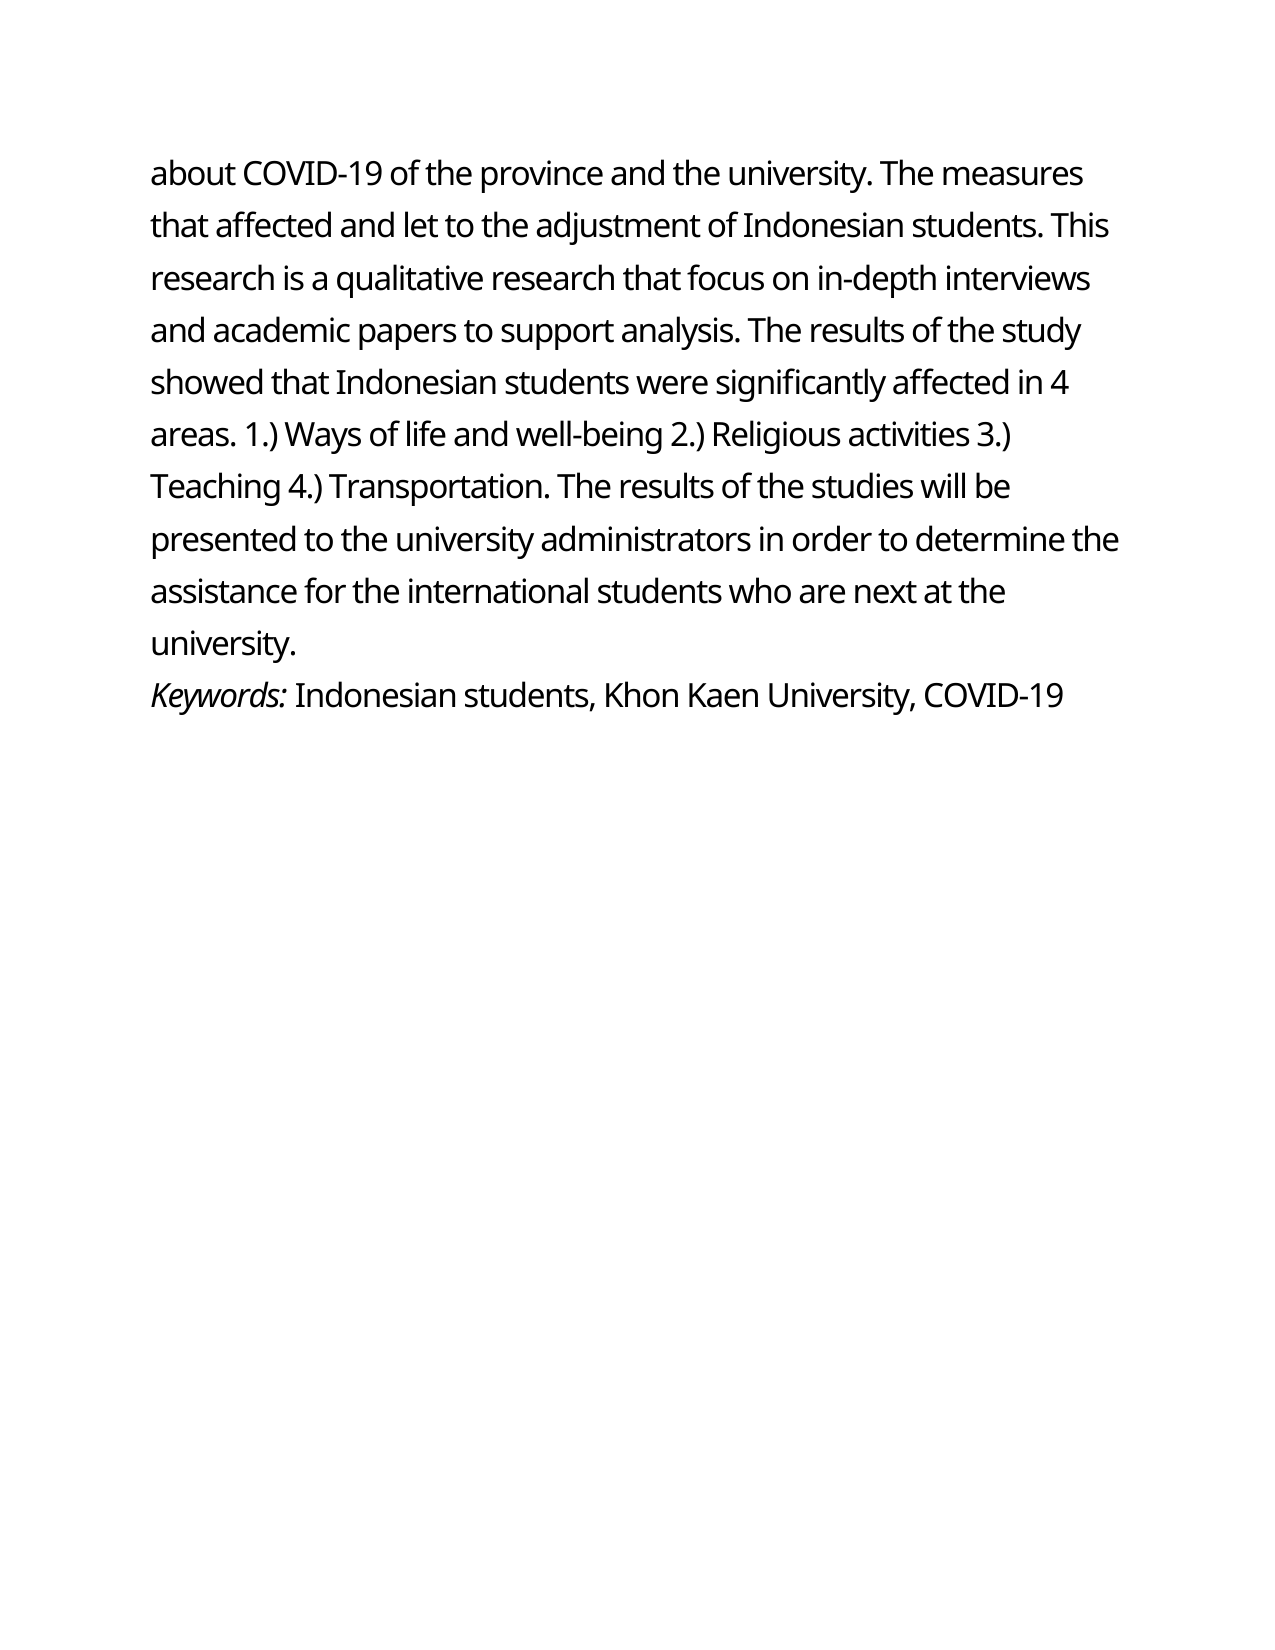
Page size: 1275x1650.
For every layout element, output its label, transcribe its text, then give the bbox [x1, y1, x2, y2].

text Keywords: Indonesian students, Khon Kaen University, COVID-19 [150, 672, 1125, 717]
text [150, 150, 1125, 665]
